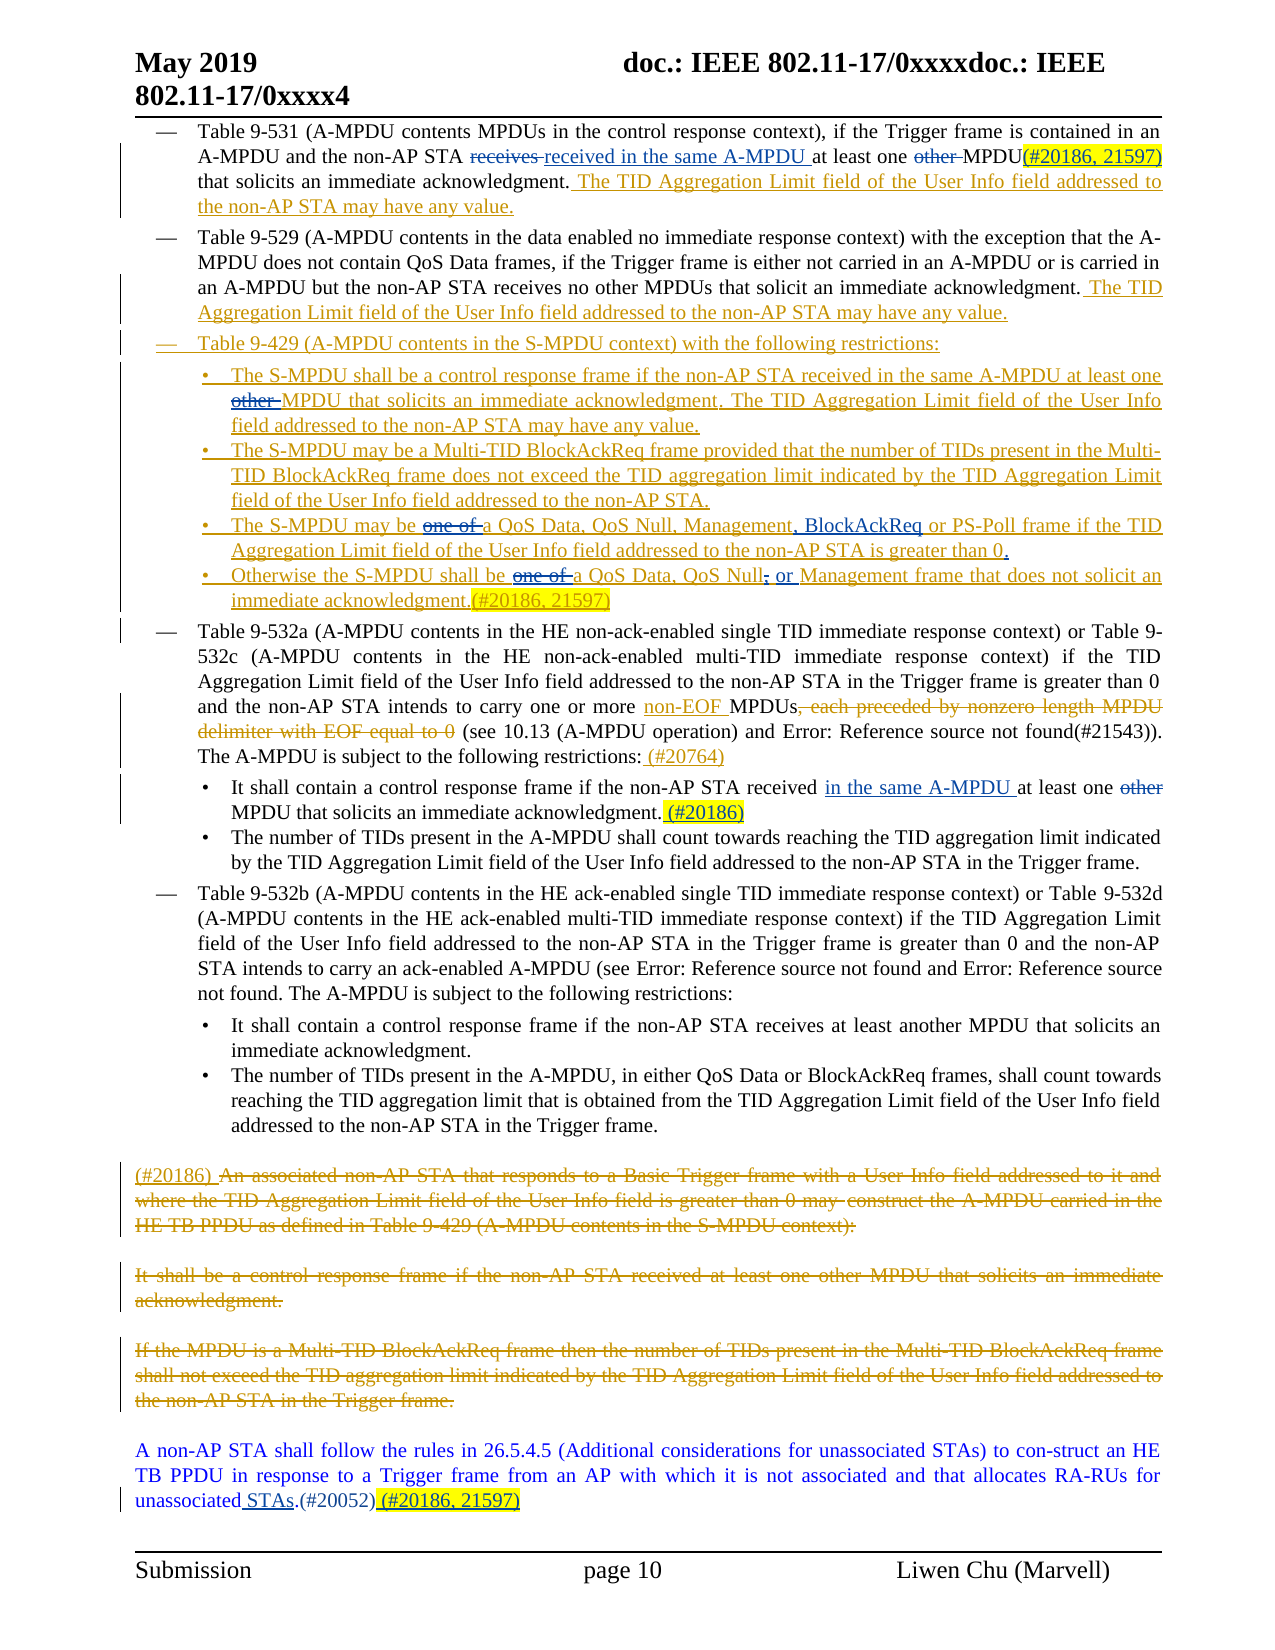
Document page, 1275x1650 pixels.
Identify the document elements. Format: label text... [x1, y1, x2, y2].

list It shall contain a control response frame if the non-AP STA received at least one MPDU that solicits an immediate acknowledgment. [202, 774, 1162, 824]
list The number of TIDs present in the A-MPDU shall count towards reaching the TID aggregation limit indicated by the TID Aggregation Limit field of the User Info field addressed to the non-AP STA in the Trigger frame. [202, 824, 1162, 874]
list Table 9-532a (A-MPDU contents in the HE non-ack-enabled single TID immediate response context) or Table 9-532c (A-MPDU contents in the HE non-ack-enabled multi-TID immediate response context) if the TID Aggregation Limit field of the User Info field addressed to the non-AP STA in the Trigger frame is greater than 0 and the non-AP STA intends to carry one or more MPDUs (see 10.13 (A-MPDU operation) and 26.6.4.3 (Non-ack-enabled multi-TID A-MPDU operation)(#21543)). The A-MPDU is subject to the following restrictions: [156, 618, 1162, 768]
list It shall contain a control response frame if the non-AP STA receives at least another MPDU that solicits an immediate acknowledgment. [202, 1012, 1162, 1062]
list Table 9-529 (A-MPDU contents in the data enabled no immediate response context) with the exception that the A-MPDU does not contain QoS Data frames, if the Trigger frame is either not carried in an A-MPDU or is carried in an A-MPDU but the non-AP STA receives no other MPDUs that solicit an immediate acknowledgment. [156, 224, 1162, 324]
list Table 9-531 (A-MPDU contents MPDUs in the control response context), if the Trigger frame is contained in an A-MPDU and the non-AP STA at least one MPDU that solicits an immediate acknowledgment. [156, 118, 1162, 218]
text A non-AP STA shall follow the rules in 26.5.4.5 (Additional considerations for unassociated STAs) to con-struct an HE TB PPDU in response to a Trigger frame from an AP with which it is not associated and that allocates RA-RUs for unassociated.(#20052) [135, 1437, 1162, 1512]
list The number of TIDs present in the A-MPDU, in either QoS Data or BlockAckReq frames, shall count towards reaching the TID aggregation limit that is obtained from the TID Aggregation Limit field of the User Info field addressed to the non-AP STA in the Trigger frame. [202, 1062, 1162, 1137]
